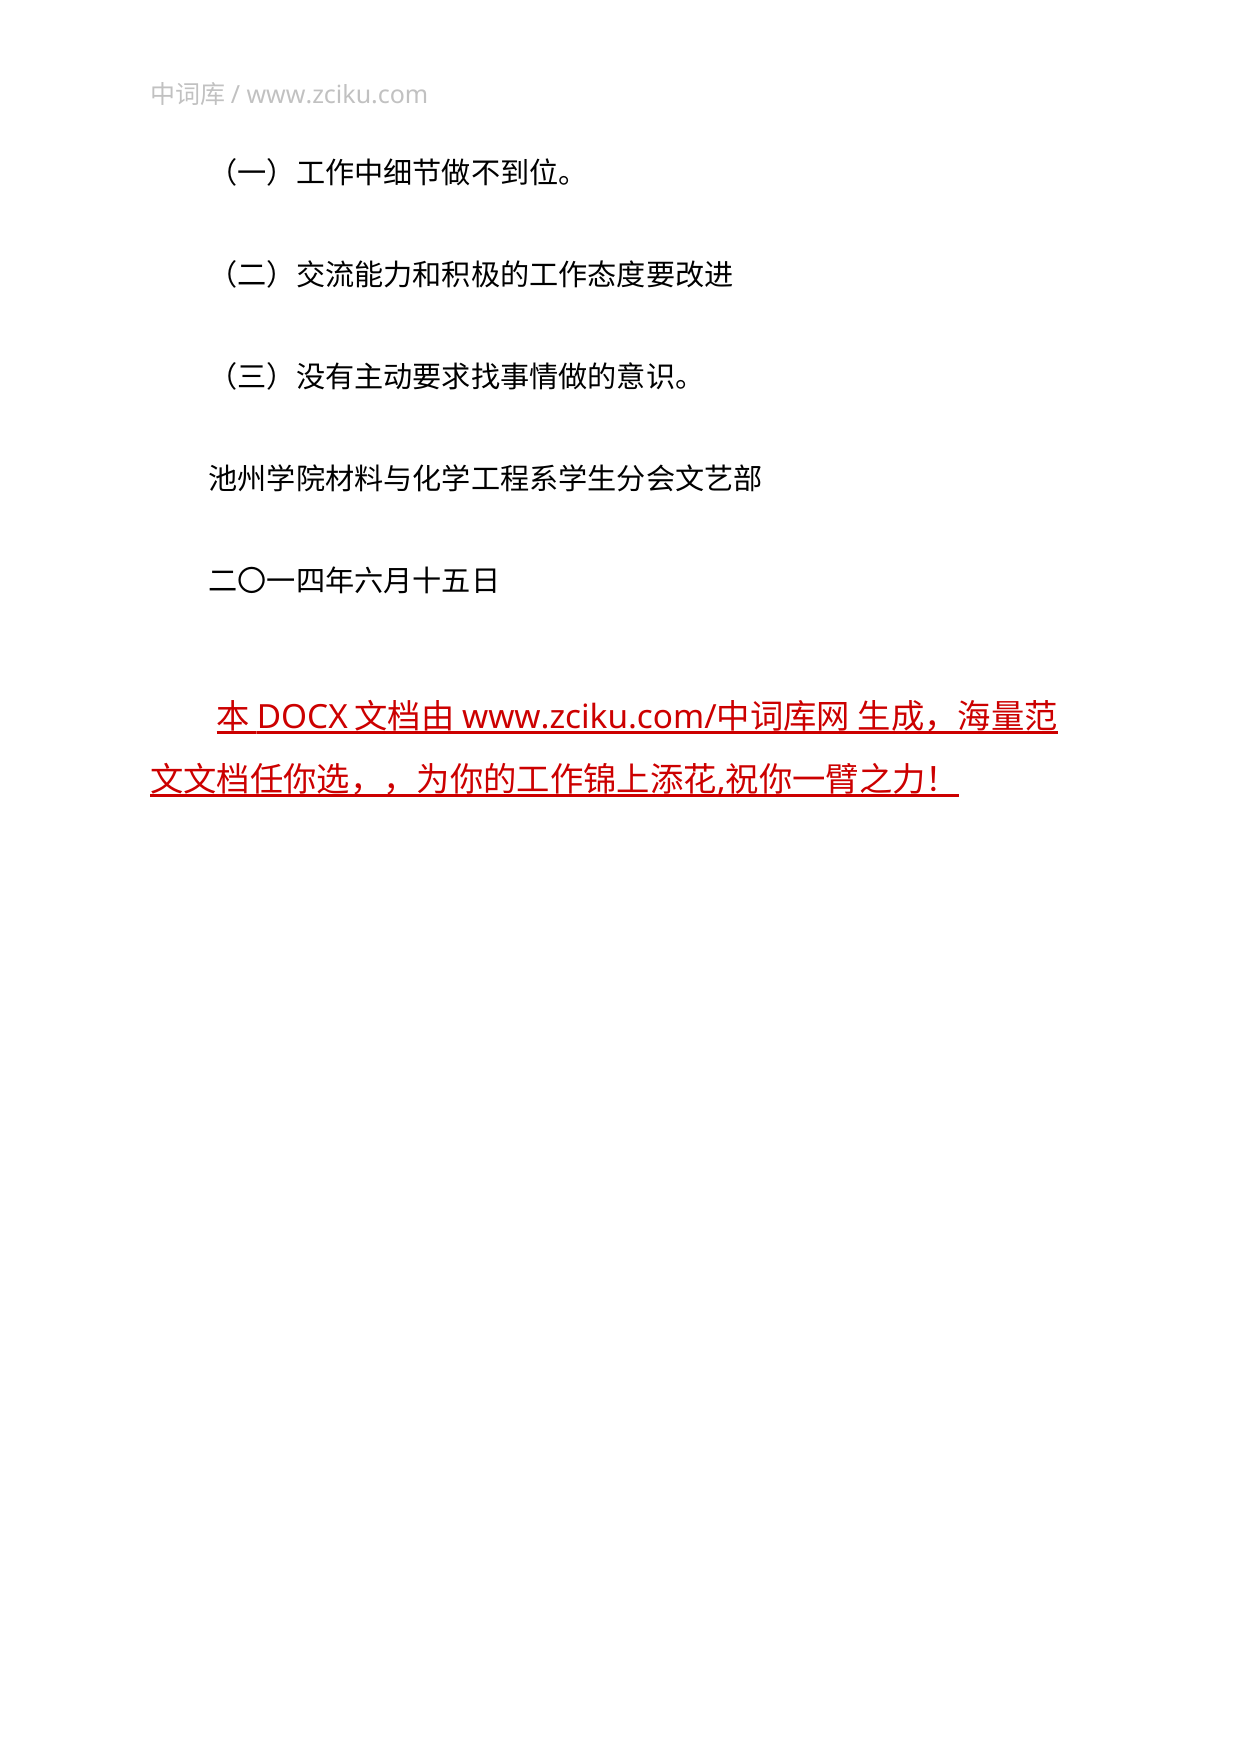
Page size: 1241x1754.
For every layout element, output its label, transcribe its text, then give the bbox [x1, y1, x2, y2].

text （二）交流能力和积极的工作态度要改进 [150, 252, 1090, 294]
text 本DOCX文档由 www.zciku.com/中词库网 生成，海量范文文档任你选，，为你的工作锦上添花,祝你一臂之力！ [150, 690, 1090, 801]
text （三）没有主动要求找事情做的意识。 [150, 353, 1090, 396]
text 二〇一四年六月十五日 [150, 557, 1090, 599]
text （一）工作中细节做不到位。 [150, 150, 1090, 192]
text 池州学院材料与化学工程系学生分会文艺部 [150, 455, 1090, 498]
